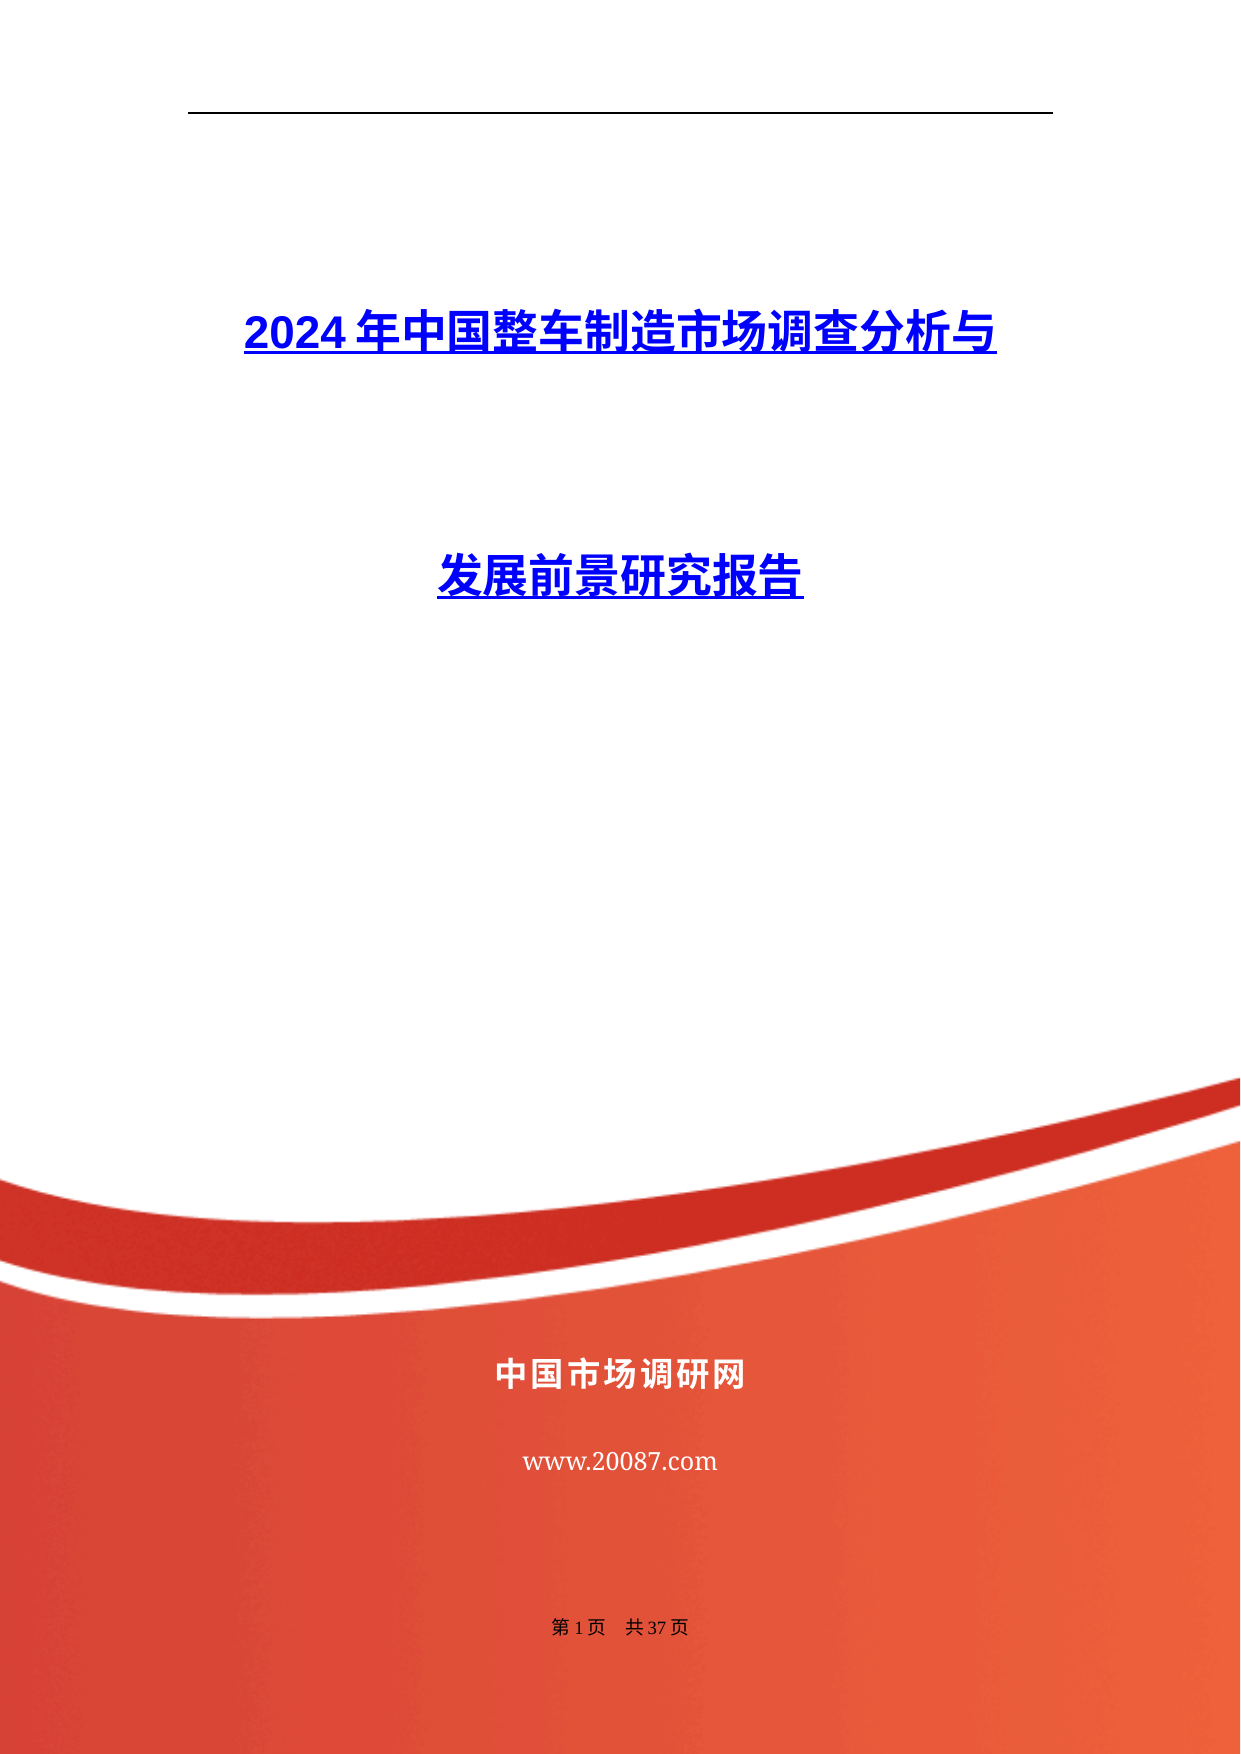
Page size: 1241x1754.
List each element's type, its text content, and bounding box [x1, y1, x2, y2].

table_header 2024年中国整车制造市场调查分析与发展前景研究报告 [188, 207, 1053, 773]
text www.20087.com [187, 1428, 1053, 1493]
subtitle 中国市场调研网 [187, 1339, 1053, 1404]
picture [0, 1006, 1241, 1754]
